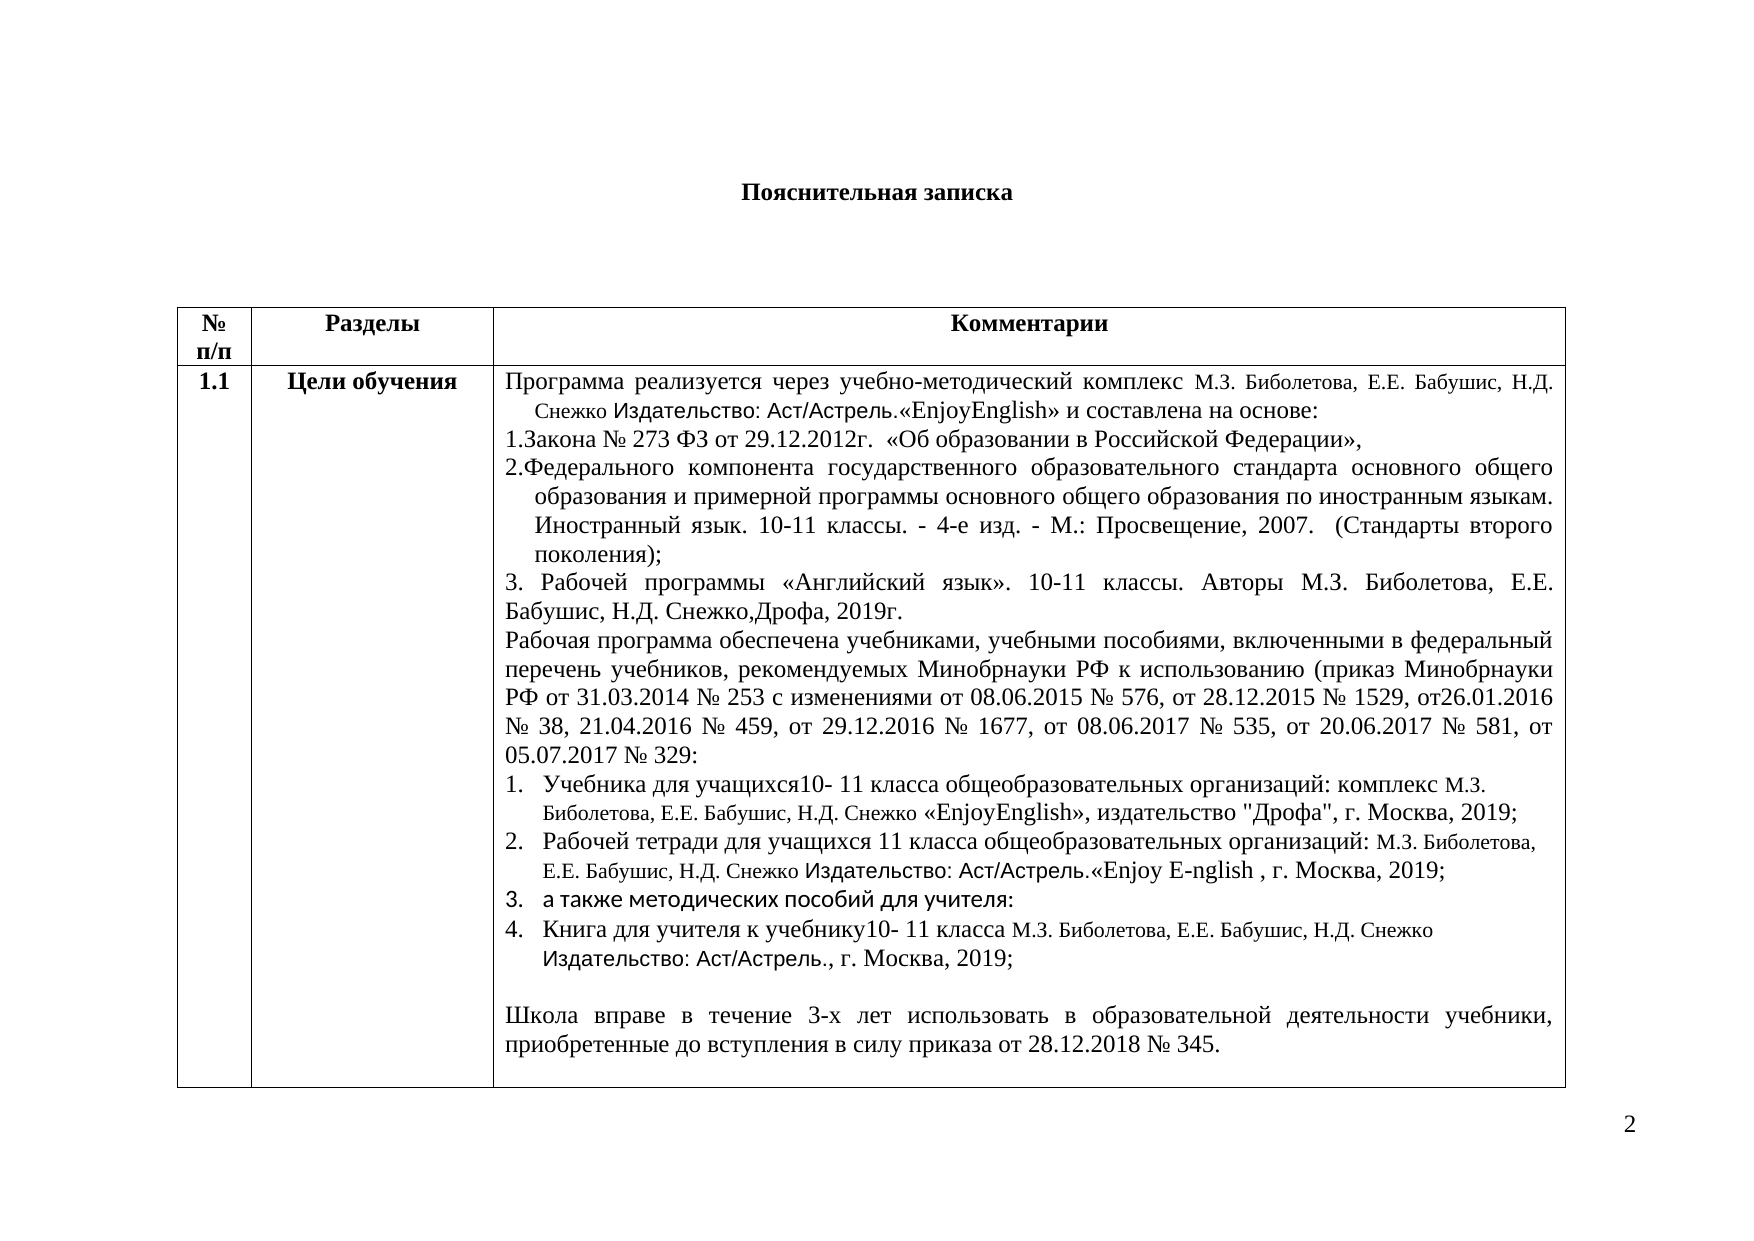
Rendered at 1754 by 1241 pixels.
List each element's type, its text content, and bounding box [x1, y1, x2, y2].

table_header № п/п [178, 308, 251, 365]
text Пояснительная записка [118, 177, 1636, 206]
table_header Разделы [252, 308, 493, 365]
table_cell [494, 366, 1565, 1087]
table_cell Цели обучения [252, 366, 493, 1087]
table_header Комментарии [494, 308, 1565, 365]
table_cell 1.1 [178, 366, 251, 1087]
